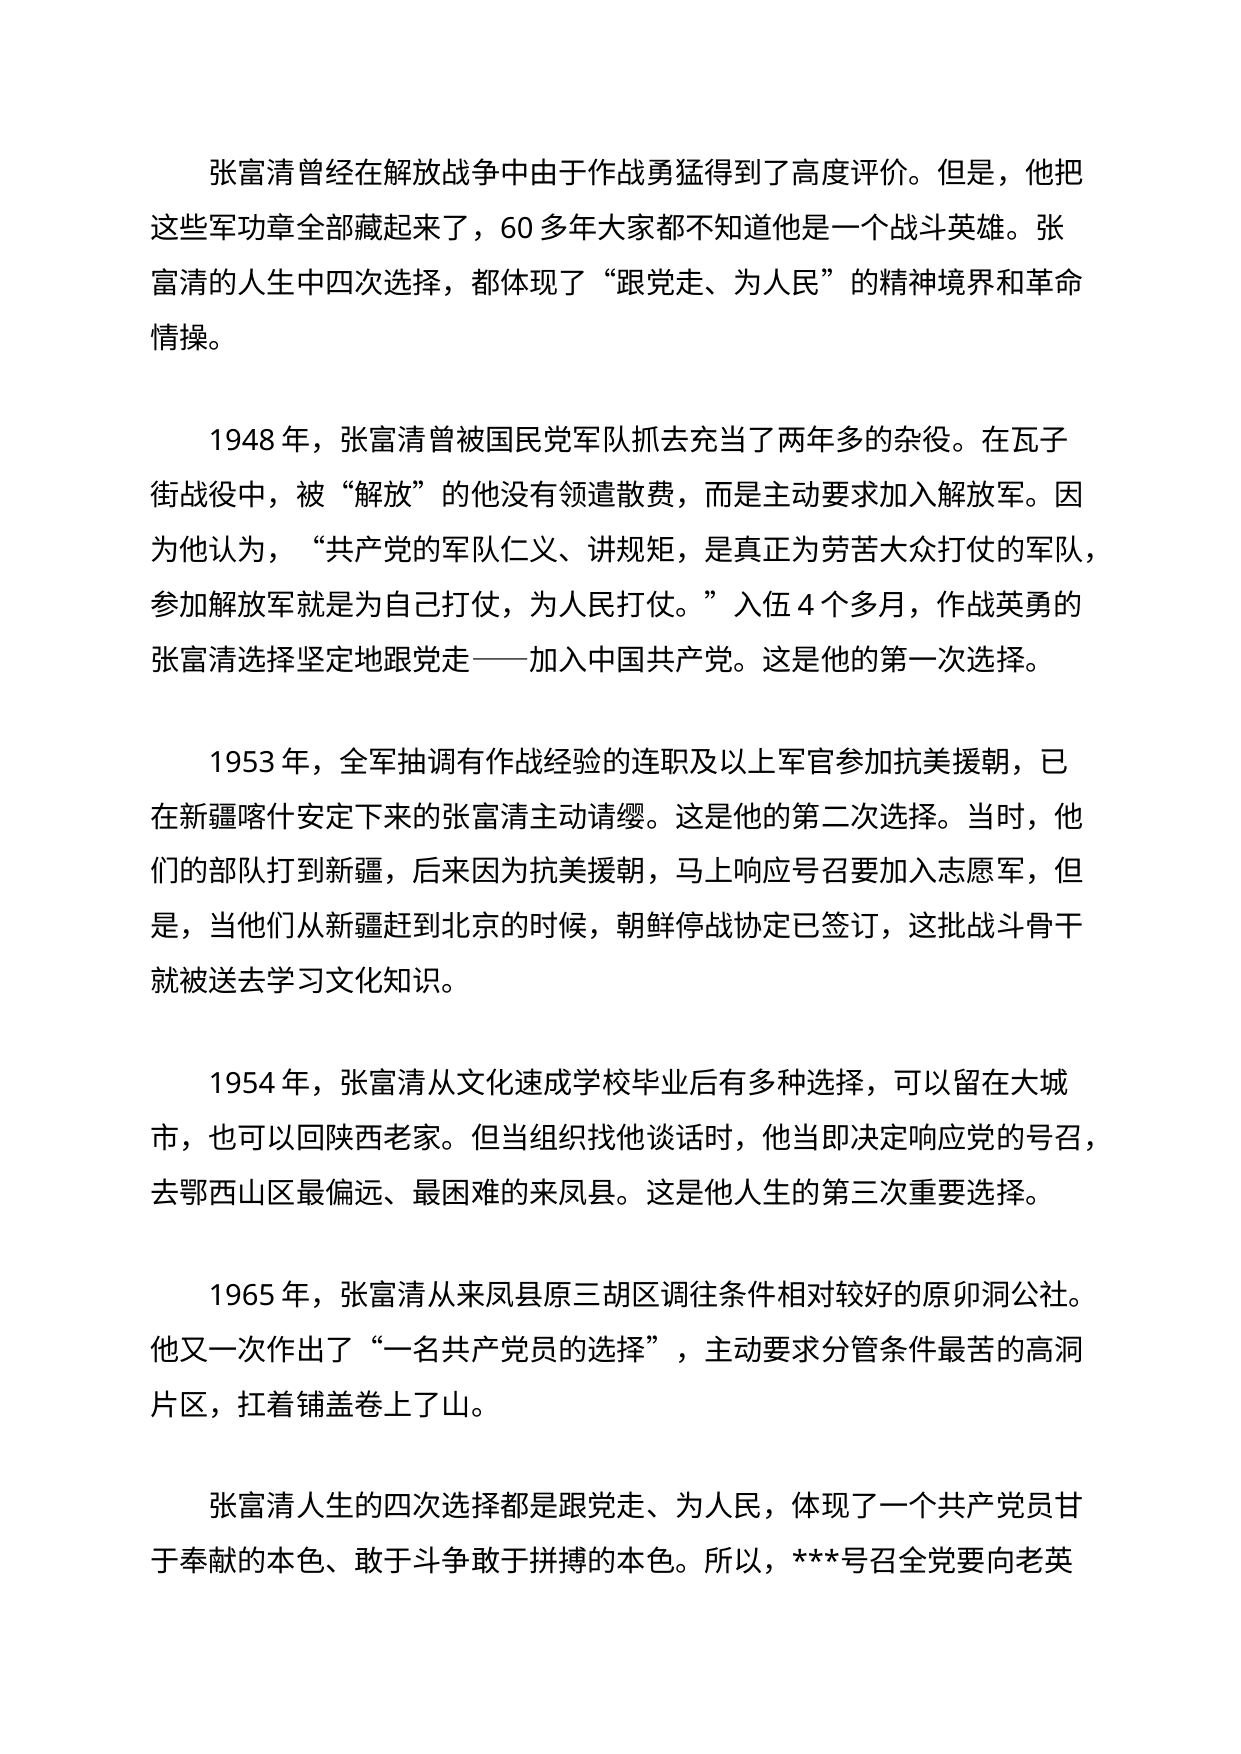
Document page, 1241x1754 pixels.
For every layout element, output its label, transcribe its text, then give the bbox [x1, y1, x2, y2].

text 1954年，张富清从文化速成学校毕业后有多种选择，可以留在大城市，也可以回陕西老家。但当组织找他谈话时，他当即决定响应党的号召，去鄂西山区最偏远、最困难的来凤县。这是他人生的第三次重要选择。 [150, 1059, 1090, 1212]
text 张富清曾经在解放战争中由于作战勇猛得到了高度评价。但是，他把这些军功章全部藏起来了，60多年大家都不知道他是一个战斗英雄。张富清的人生中四次选择，都体现了“跟党走、为人民”的精神境界和革命情操。 [150, 150, 1090, 357]
text 1965年，张富清从来凤县原三胡区调往条件相对较好的原卯洞公社。他又一次作出了“一名共产党员的选择”，主动要求分管条件最苦的高洞片区，扛着铺盖卷上了山。 [150, 1271, 1090, 1423]
text 1948年，张富清曾被国民党军队抓去充当了两年多的杂役。在瓦子街战役中，被“解放”的他没有领遣散费，而是主动要求加入解放军。因为他认为，“共产党的军队仁义、讲规矩，是真正为劳苦大众打仗的军队，参加解放军就是为自己打仗，为人民打仗。”入伍4个多月，作战英勇的张富清选择坚定地跟党走——加入中国共产党。这是他的第一次选择。 [150, 417, 1090, 679]
text 1953年，全军抽调有作战经验的连职及以上军官参加抗美援朝，已在新疆喀什安定下来的张富清主动请缨。这是他的第二次选择。当时，他们的部队打到新疆，后来因为抗美援朝，马上响应号召要加入志愿军，但是，当他们从新疆赶到北京的时候，朝鲜停战协定已签订，这批战斗骨干就被送去学习文化知识。 [150, 738, 1090, 1000]
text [150, 1483, 1090, 1580]
